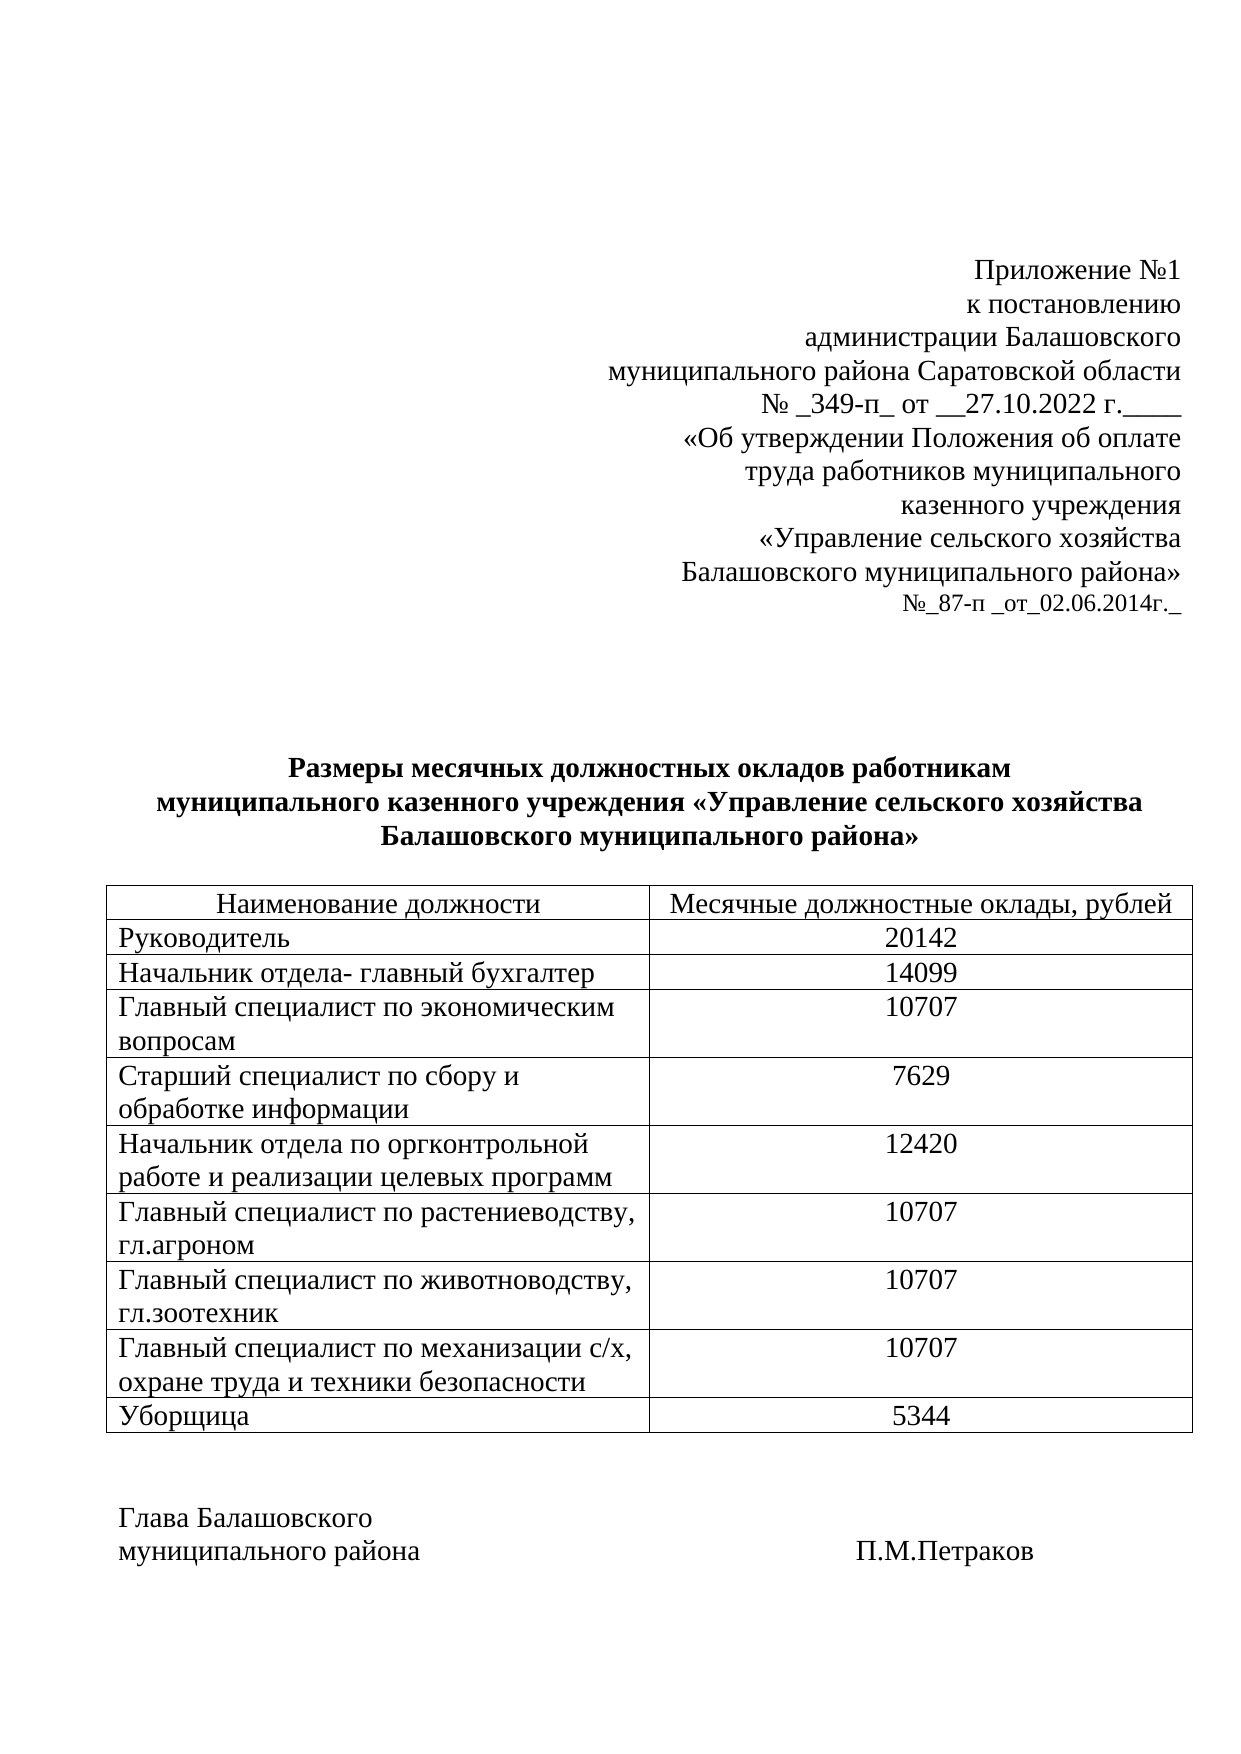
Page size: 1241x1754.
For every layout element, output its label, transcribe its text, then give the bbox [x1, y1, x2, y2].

table_cell 5344 [650, 1398, 1192, 1432]
table_cell 7629 [650, 1058, 1192, 1125]
table_cell Начальник отдела- главный бухгалтер [107, 955, 649, 988]
text труда работников муниципального [103, 453, 1181, 487]
text Приложение №1 [605, 252, 1181, 286]
table_cell Уборщица [107, 1398, 649, 1432]
text муниципального района Саратовской области [103, 353, 1181, 386]
text администрации Балашовского [103, 319, 1181, 353]
table_cell Главный специалист по механизации с/х, охране труда и техники безопасности [107, 1330, 649, 1397]
table_header Наименование должности [107, 886, 649, 919]
text № _349-п_ от __27.10.2022 г.____ [103, 386, 1181, 420]
table_cell 20142 [650, 920, 1192, 954]
table_cell 14099 [650, 955, 1192, 988]
table_cell Главный специалист по животноводству, гл.зоотехник [107, 1262, 649, 1329]
text «Управление сельского хозяйства [103, 521, 1181, 554]
text «Об утверждении Положения об оплате [103, 420, 1181, 453]
table_header Месячные должностные оклады, рублей [650, 886, 1192, 919]
text к постановлению [103, 286, 1181, 319]
table_cell 10707 [650, 1262, 1192, 1329]
text муниципального района П.М.Петраков [118, 1533, 1154, 1567]
text Глава Балашовского [118, 1500, 1154, 1533]
table_cell 10707 [650, 1194, 1192, 1261]
table_cell 12420 [650, 1126, 1192, 1193]
table_cell Начальник отдела по оргконтрольной работе и реализации целевых программ [107, 1126, 649, 1193]
table_cell 10707 [650, 1330, 1192, 1397]
table_cell Главный специалист по экономическим вопросам [107, 990, 649, 1057]
table_cell Руководитель [107, 920, 649, 954]
text Размеры месячных должностных окладов работникам [118, 751, 1181, 784]
table_cell Старший специалист по сбору и обработке информации [107, 1058, 649, 1125]
table_cell Главный специалист по растениеводству, гл.агроном [107, 1194, 649, 1261]
text Балашовского муниципального района» [103, 554, 1181, 588]
text муниципального казенного учреждения «Управление сельского хозяйства Балашовского муниципального района» [118, 784, 1181, 851]
table_cell 10707 [650, 990, 1192, 1057]
text №_87-п _от_02.06.2014г._ [118, 588, 1181, 616]
text казенного учреждения [103, 487, 1181, 521]
